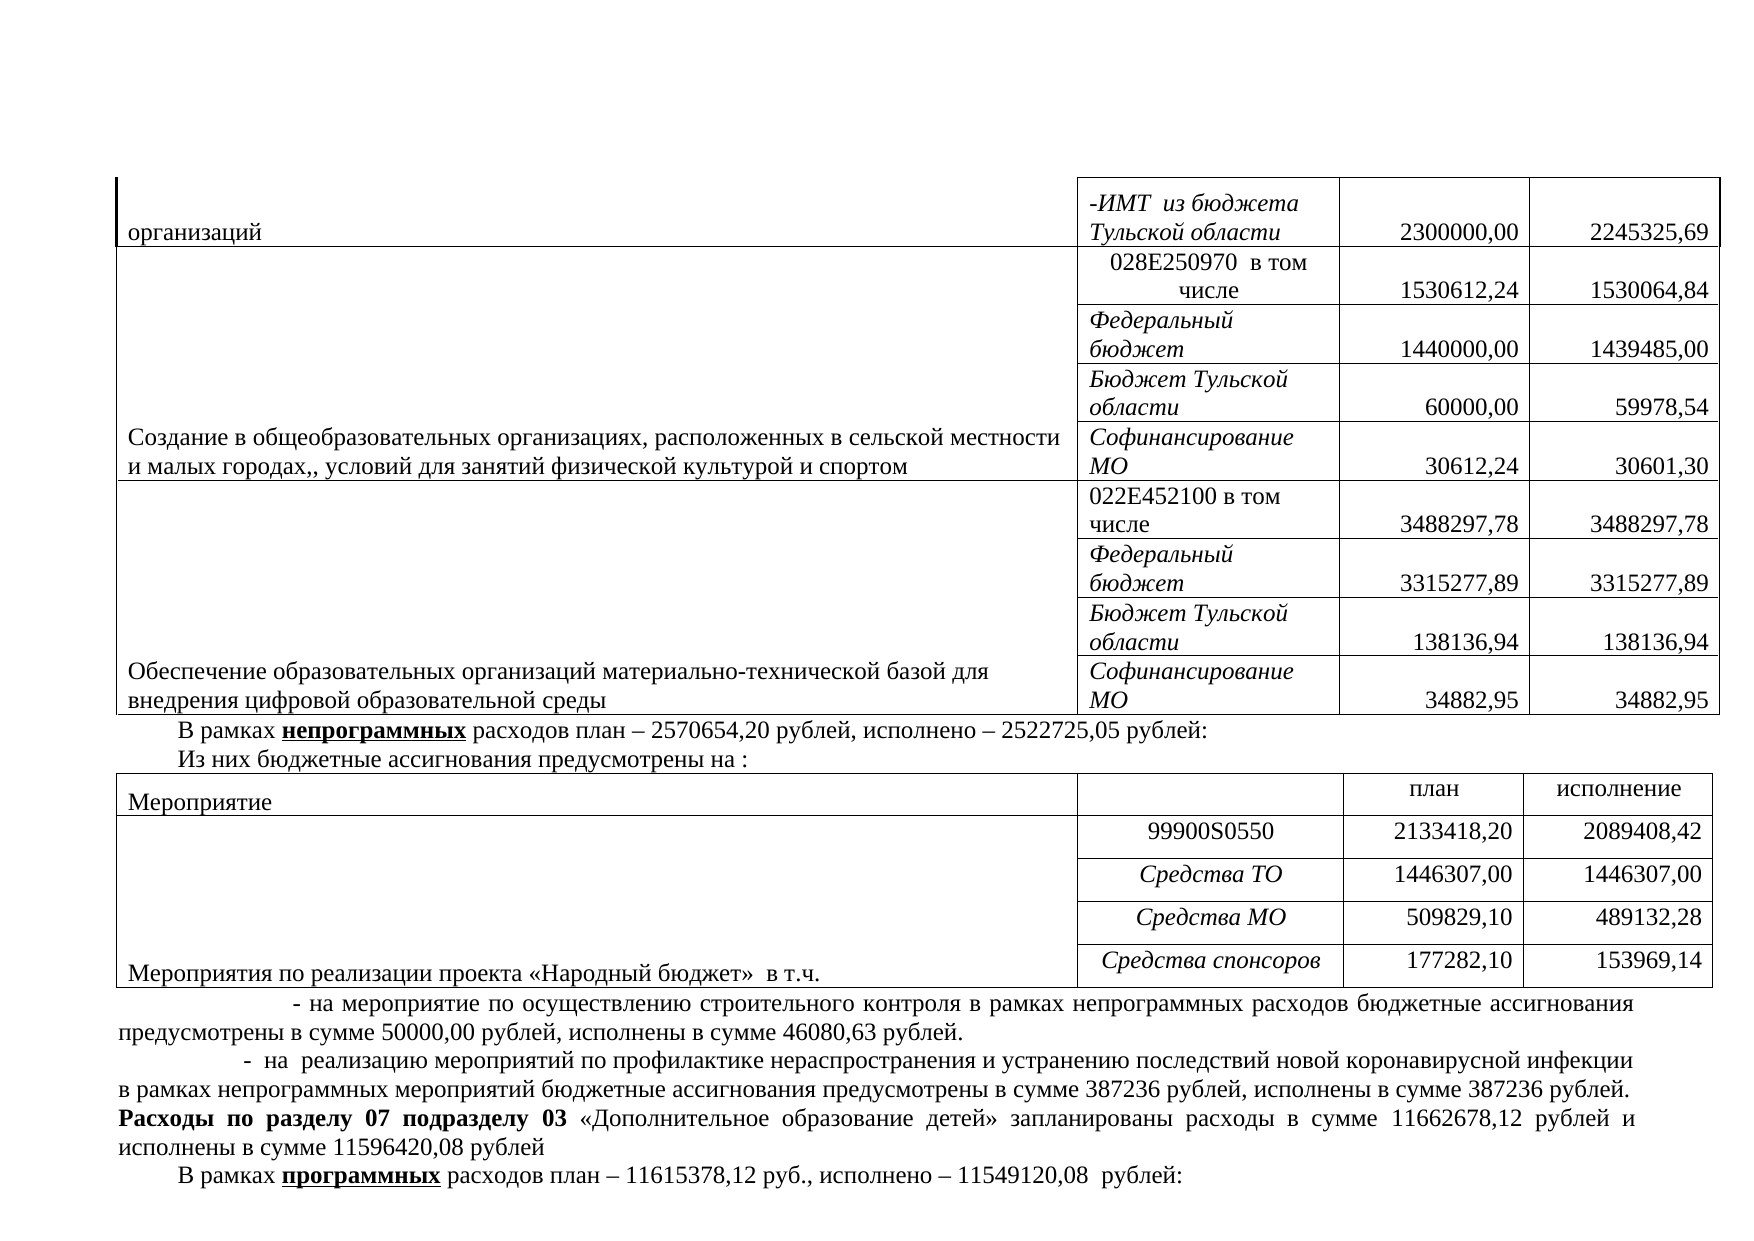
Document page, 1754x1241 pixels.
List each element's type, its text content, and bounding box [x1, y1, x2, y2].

table_cell 1439485,00 [1530, 304, 1719, 363]
table_cell 1530064,84 [1530, 246, 1719, 304]
table_cell 60000,00 [1340, 364, 1529, 421]
text В рамках программных расходов план – 11615378,12 руб., исполнено – 11549120,08 рублей: [118, 1161, 1636, 1189]
table_cell 1446307,00 [1344, 859, 1523, 901]
table_cell 1446307,00 [1524, 859, 1712, 901]
table_cell Создание в общеобразовательных организациях, расположенных в сельской местности и малых городах,, условий для занятий физической культурой и спортом [117, 247, 1077, 480]
table_cell Мероприятия по реализации проекта «Народный бюджет» в т.ч. [117, 816, 1077, 987]
table_cell 509829,10 [1344, 902, 1523, 944]
table_cell 34882,95 [1530, 655, 1719, 714]
table_cell Софинансирование МО [1078, 422, 1339, 480]
table_header [1078, 774, 1343, 815]
table_cell -ИМТ из бюджета Тульской области [1078, 178, 1339, 246]
table_cell 153969,14 [1524, 945, 1712, 987]
table_cell 2089408,42 [1524, 816, 1712, 858]
table_cell 028Е250970 в том числе [1078, 247, 1339, 304]
table_cell 99900S0550 [1078, 816, 1343, 858]
table_cell 3315277,89 [1340, 539, 1529, 597]
table_cell 177282,10 [1344, 945, 1523, 987]
table_cell Средства спонсоров [1078, 945, 1343, 987]
table_cell 2133418,20 [1344, 816, 1523, 858]
table_cell 022Е452100 в том числе [1078, 481, 1339, 538]
text Из них бюджетные ассигнования предусмотрены на : [118, 744, 1636, 772]
table_cell 3315277,89 [1530, 538, 1719, 597]
text В рамках непрограммных расходов план – 2570654,20 рублей, исполнено – 2522725,05 рублей: [118, 715, 1636, 744]
table_header Мероприятие [117, 774, 1077, 815]
table_cell 34882,95 [1340, 656, 1529, 714]
table_cell 1440000,00 [1340, 305, 1529, 363]
table_cell 30612,24 [1340, 422, 1529, 480]
table_cell 1530612,24 [1340, 247, 1529, 304]
table_cell 30601,30 [1530, 421, 1719, 480]
table_cell Бюджет Тульской области [1078, 364, 1339, 421]
text - на мероприятие по осуществлению строительного контроля в рамках непрограммных расходов бюджетные ассигнования предусмотрены в сумме 50000,00 рублей, исполнены в сумме 46080,63 рублей. [118, 988, 1636, 1046]
text Расходы по разделу 07 подразделу 03 «Дополнительное образование детей» запланированы расходы в сумме 11662678,12 рублей и исполнены в сумме 11596420,08 рублей [118, 1103, 1636, 1161]
table_cell Средства МО [1078, 902, 1343, 944]
table_cell 3488297,78 [1530, 480, 1719, 538]
text - на реализацию мероприятий по профилактике нераспространения и устранению последствий новой коронавирусной инфекции в рамках непрограммных мероприятий бюджетные ассигнования предусмотрены в сумме 387236 рублей, исполнены в сумме 387236 рублей. [118, 1046, 1636, 1103]
table_cell 2245325,69 [1530, 178, 1719, 246]
table_cell 138136,94 [1340, 598, 1529, 655]
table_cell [118, 177, 1077, 246]
table_cell 2300000,00 [1340, 178, 1529, 246]
table_cell 138136,94 [1530, 597, 1719, 655]
table_cell Федеральный бюджет [1078, 539, 1339, 597]
table_cell Федеральный бюджет [1078, 305, 1339, 363]
table_cell 59978,54 [1530, 363, 1719, 421]
table_cell Обеспечение образовательных организаций материально-технической базой для внедрения цифровой образовательной среды [117, 480, 1077, 714]
table_cell Софинансирование МО [1078, 656, 1339, 714]
table_cell Средства ТО [1078, 859, 1343, 901]
table_header исполнение [1524, 774, 1712, 815]
table_cell Бюджет Тульской области [1078, 598, 1339, 655]
table_header план [1344, 774, 1523, 815]
table_cell 3488297,78 [1340, 481, 1529, 538]
table_cell 489132,28 [1524, 902, 1712, 944]
